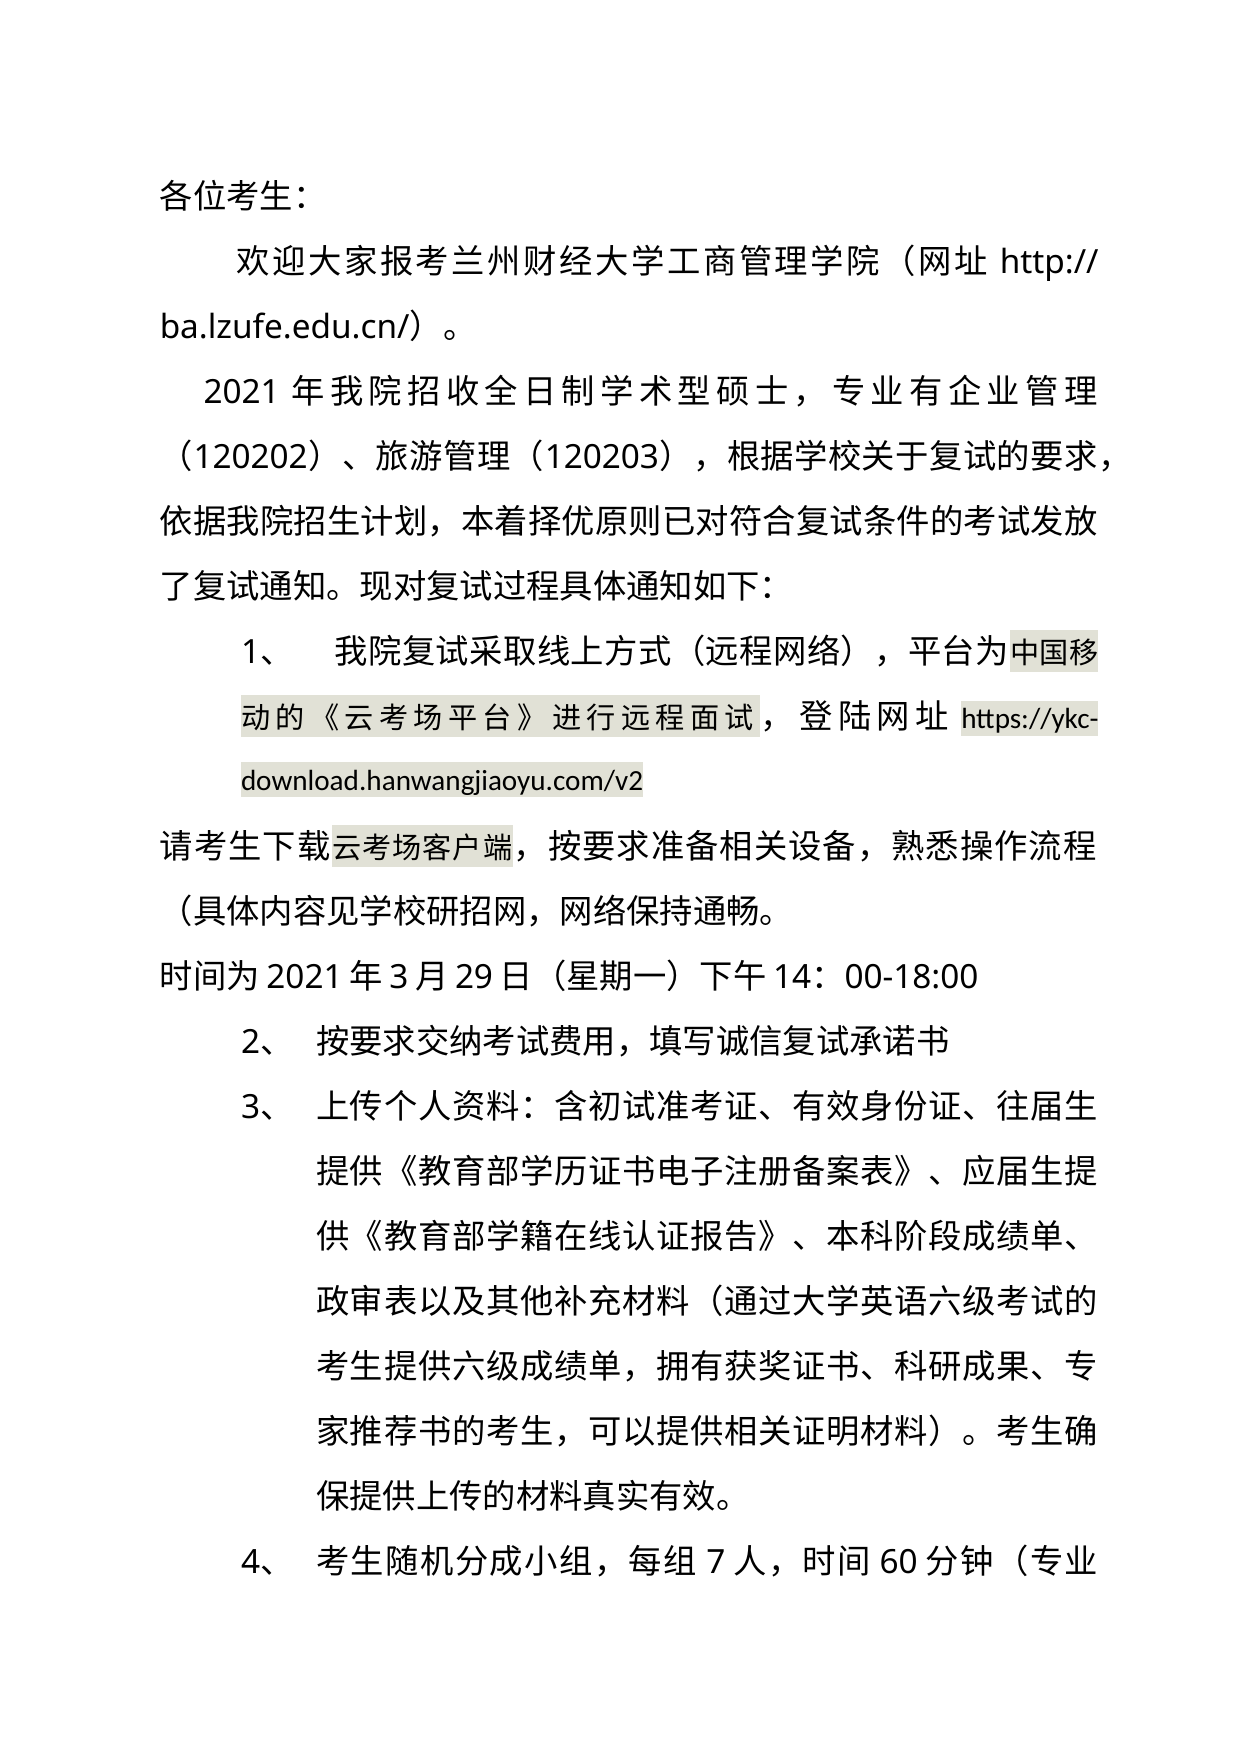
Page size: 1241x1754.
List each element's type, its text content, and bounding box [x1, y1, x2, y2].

text 各位考生： [159, 162, 1098, 227]
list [241, 1527, 1098, 1592]
text 2021年我院招收全日制学术型硕士，专业有企业管理（120202）、旅游管理（120203），根据学校关于复试的要求，依据我院招生计划，本着择优原则已对符合复试条件的考试发放了复试通知。现对复试过程具体通知如下： [159, 357, 1098, 617]
list 上传个人资料：含初试准考证、有效身份证、往届生提供《教育部学历证书电子注册备案表》、应届生提供《教育部学籍在线认证报告》、本科阶段成绩单、政审表以及其他补充材料（通过大学英语六级考试的考生提供六级成绩单，拥有获奖证书、科研成果、专家推荐书的考生，可以提供相关证明材料）。考生确保提供上传的材料真实有效。 [241, 1072, 1098, 1527]
list 我院复试采取线上方式（远程网络），平台为中国移动的《云考场平台》进行远程面试，登陆网址https://ykc-download.hanwangjiaoyu.com/v2 [241, 617, 1098, 812]
text 欢迎大家报考兰州财经大学工商管理学院（网址http://ba.lzufe.edu.cn/）。 [159, 227, 1098, 357]
text 时间为2021年3月29日（星期一）下午14：00-18:00 [159, 942, 1098, 1007]
list 按要求交纳考试费用，填写诚信复试承诺书 [241, 1007, 1098, 1072]
text 请考生下载云考场客户端，按要求准备相关设备，熟悉操作流程（具体内容见学校研招网，网络保持通畅。 [159, 812, 1098, 942]
